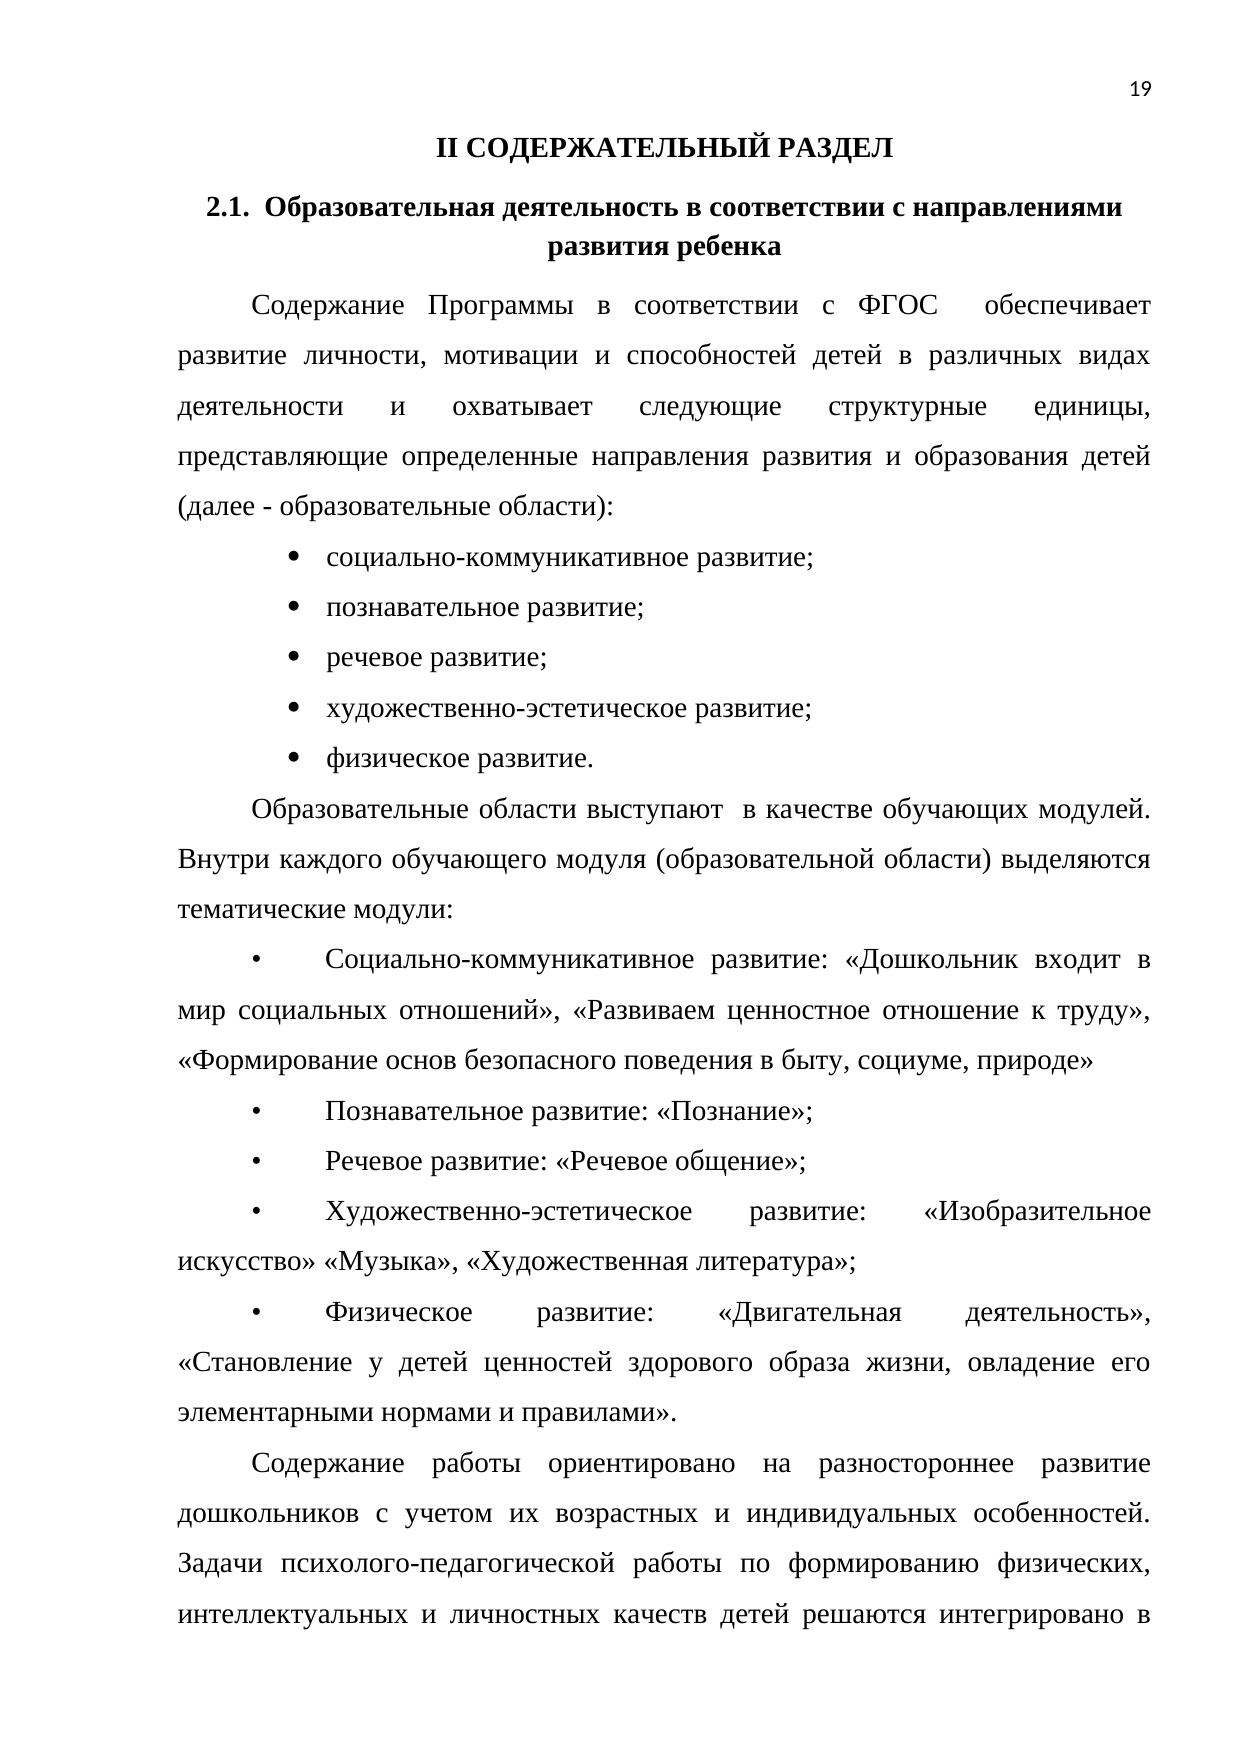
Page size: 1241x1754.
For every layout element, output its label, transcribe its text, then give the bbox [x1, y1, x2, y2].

text Содержание Программы в соответствии с ФГОС обеспечивает развитие личности, мотивации и способностей детей в различных видах деятельности и охватывает следующие структурные единицы, представляющие определенные направления развития и образования детей (далее - образовательные области): [177, 287, 1152, 522]
list социально-коммуникативное развитие; [288, 539, 1152, 572]
text • Речевое развитие: «Речевое общение»; [177, 1143, 1152, 1176]
text • Художественно-эстетическое развитие: «Изобразительное искусство» «Музыка», «Художественная литература»; [177, 1193, 1152, 1277]
list познавательное развитие; [288, 589, 1152, 623]
text • Познавательное развитие: «Познание»; [177, 1093, 1152, 1126]
text Образовательные области выступают в качестве обучающих модулей. Внутри каждого обучающего модуля (образовательной области) выделяются тематические модули: [177, 791, 1152, 925]
list речевое развитие; [288, 639, 1152, 673]
text • Физическое развитие: «Двигательная деятельность», «Становление у детей ценностей здорового образа жизни, овладение его элементарными нормами и правилами». [177, 1294, 1152, 1428]
list художественно-эстетическое развитие; [288, 690, 1152, 723]
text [177, 1445, 1152, 1629]
text • Социально-коммуникативное развитие: «Дошкольник входит в мир социальных отношений», «Развиваем ценностное отношение к труду», «Формирование основ безопасного поведения в быту, социуме, природе» [177, 942, 1152, 1076]
list физическое развитие. [288, 740, 1152, 774]
text II СОДЕРЖАТЕЛЬНЫЙ РАЗДЕЛ [177, 130, 1152, 163]
text 2.1. Образовательная деятельность в соответствии с направлениями развития ребенка [177, 189, 1152, 261]
